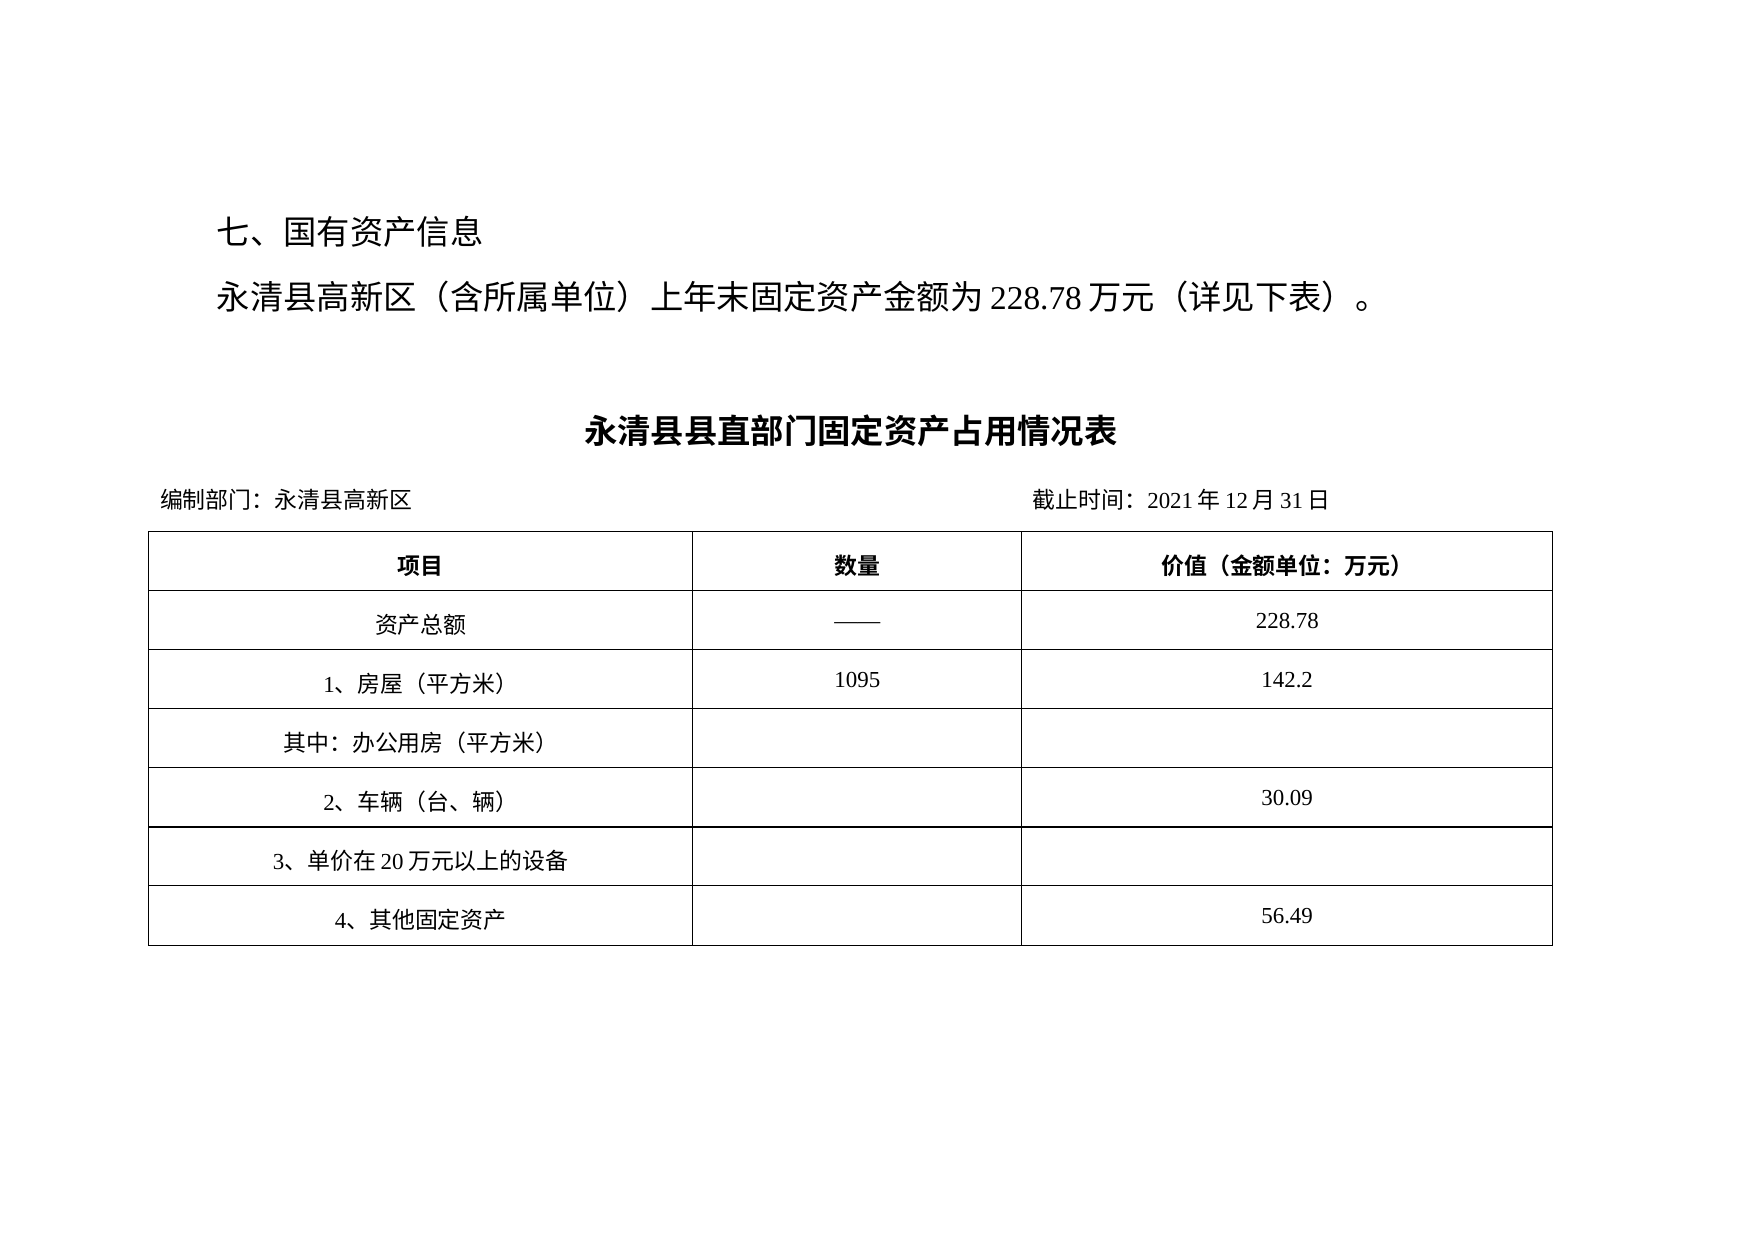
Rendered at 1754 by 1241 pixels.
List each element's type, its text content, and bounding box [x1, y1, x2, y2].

table_cell 其中：办公用房（平方米） [149, 709, 692, 767]
table_cell 4、其他固定资产 [149, 886, 692, 944]
table_cell 截止时间：2021年12月31日 [1021, 466, 1553, 531]
table_cell 项目 [149, 532, 692, 590]
table_header 永清县县直部门固定资产占用情况表 [149, 393, 1553, 466]
table_cell [1022, 709, 1552, 767]
table_cell [693, 709, 1021, 767]
table_cell 228.78 [1022, 591, 1552, 649]
table_cell 编制部门：永清县高新区 [149, 466, 1021, 531]
table_cell [693, 768, 1021, 826]
table_cell 30.09 [1022, 768, 1552, 826]
table_cell 3、单价在20万元以上的设备 [149, 828, 692, 885]
table_cell [693, 886, 1021, 944]
table_cell 56.49 [1022, 886, 1552, 944]
table_cell [1022, 828, 1552, 885]
table_cell 资产总额 [149, 591, 692, 649]
table_cell 1095 [693, 650, 1021, 708]
table_cell 数量 [693, 532, 1021, 590]
text 七、国有资产信息 [150, 198, 1604, 263]
text 永清县高新区（含所属单位）上年末固定资产金额为228.78万元（详见下表）。 [150, 263, 1604, 328]
table_cell 142.2 [1022, 650, 1552, 708]
table_cell 1、房屋（平方米） [149, 650, 692, 708]
table_cell 价值（金额单位：万元） [1022, 532, 1552, 590]
table_cell [693, 828, 1021, 885]
table_cell 2、车辆（台、辆） [149, 768, 692, 826]
table_cell —— [693, 591, 1021, 649]
